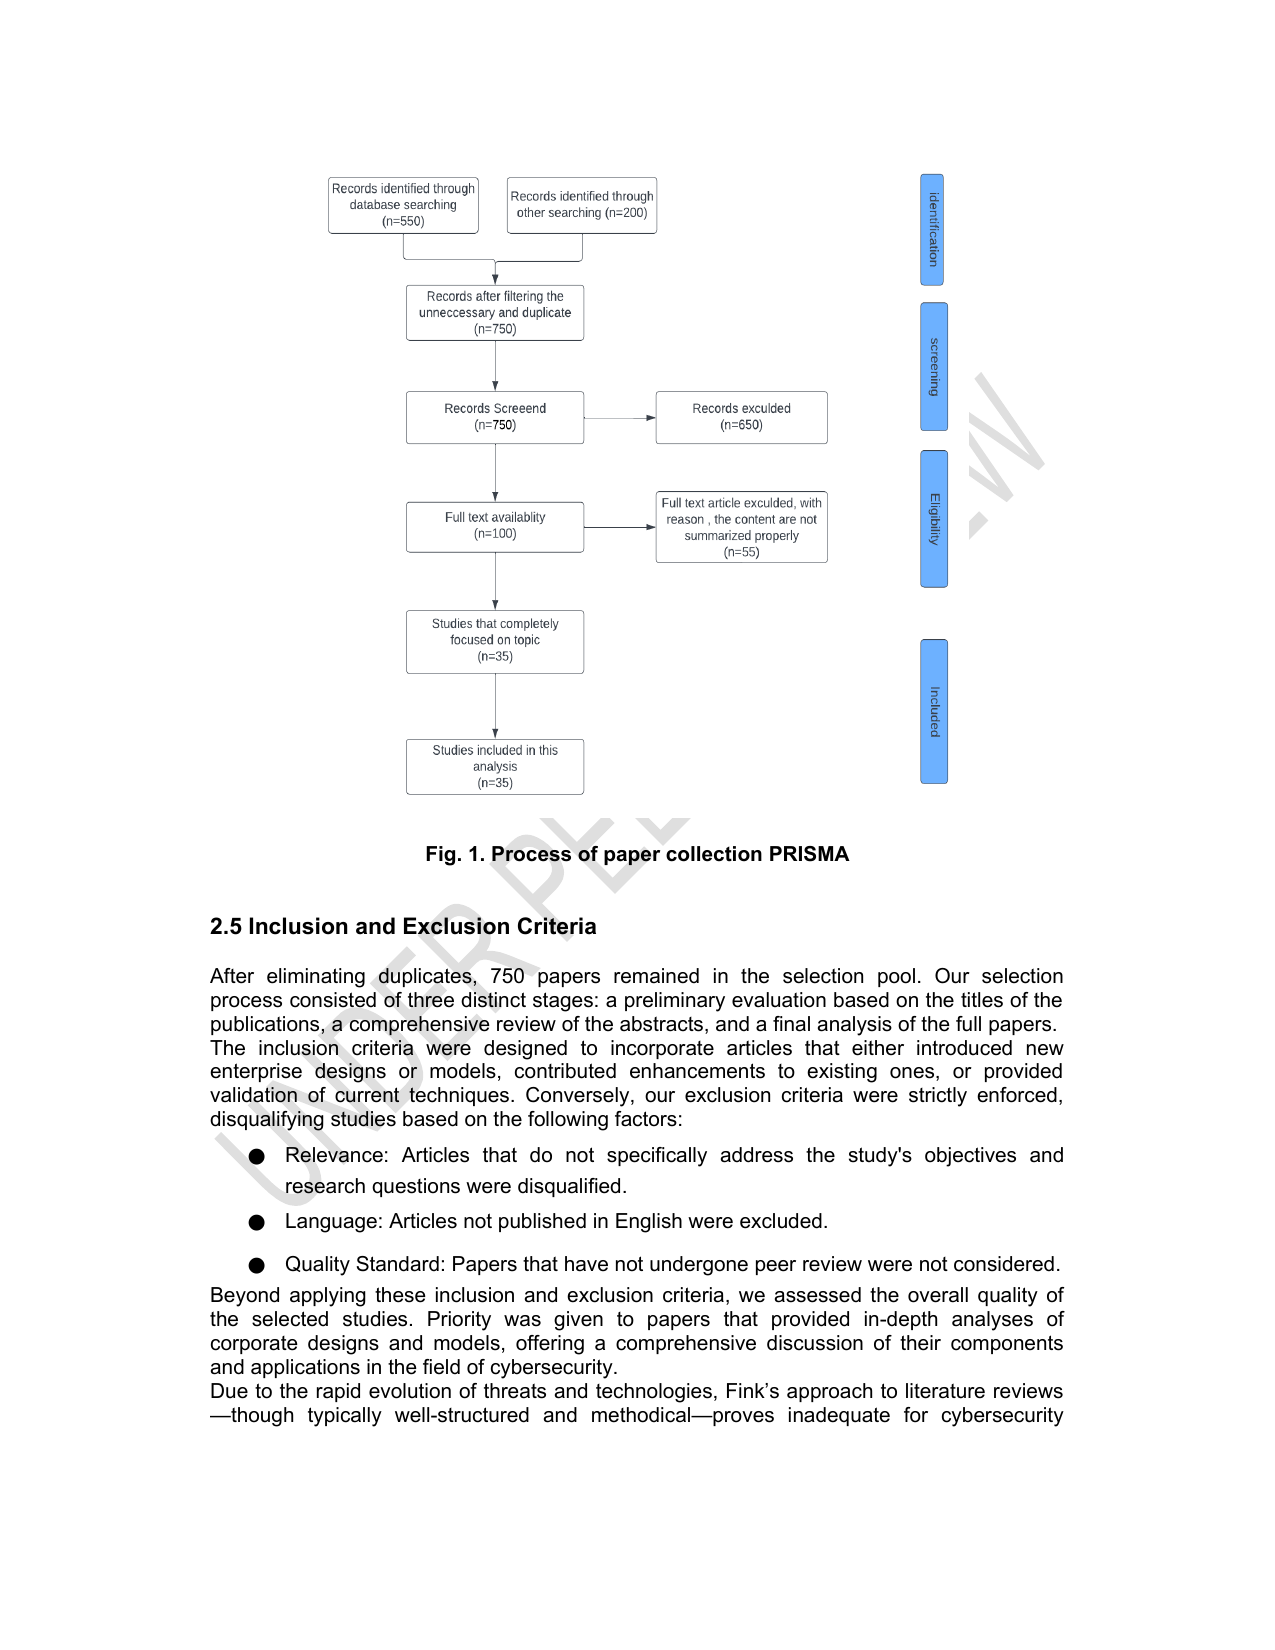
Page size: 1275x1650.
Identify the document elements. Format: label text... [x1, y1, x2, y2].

text After eliminating duplicates, 750 papers remained in the selection pool. Our selection process consisted of three distinct stages: a preliminary evaluation based on the titles of the publications, a comprehensive review of the abstracts, and a final analysis of the full papers. [210, 963, 1065, 1035]
list Language: Articles not published in English were excluded. [247, 1198, 1065, 1241]
text The inclusion criteria were designed to incorporate articles that either introduced new enterprise designs or models, contributed enhancements to existing ones, or provided validation of current techniques. Conversely, our exclusion criteria were strictly enforced, disqualifying studies based on the following factors: [210, 1035, 1065, 1131]
list Relevance: Articles that do not specifically address the study's objectives and research questions were disqualified. [247, 1131, 1065, 1198]
list Quality Standard: Papers that have not undergone peer review were not considered. [247, 1241, 1065, 1283]
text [210, 1379, 1065, 1427]
picture [306, 150, 969, 818]
text Beyond applying these inclusion and exclusion criteria, we assessed the overall quality of the selected studies. Priority was given to papers that provided in-depth analyses of corporate designs and models, offering a comprehensive discussion of their components and applications in the field of cybersecurity. [210, 1283, 1065, 1379]
text Fig. 1. Process of paper collection PRISMA [210, 841, 1065, 865]
text 2.5 Inclusion and Exclusion Criteria [210, 913, 1065, 939]
